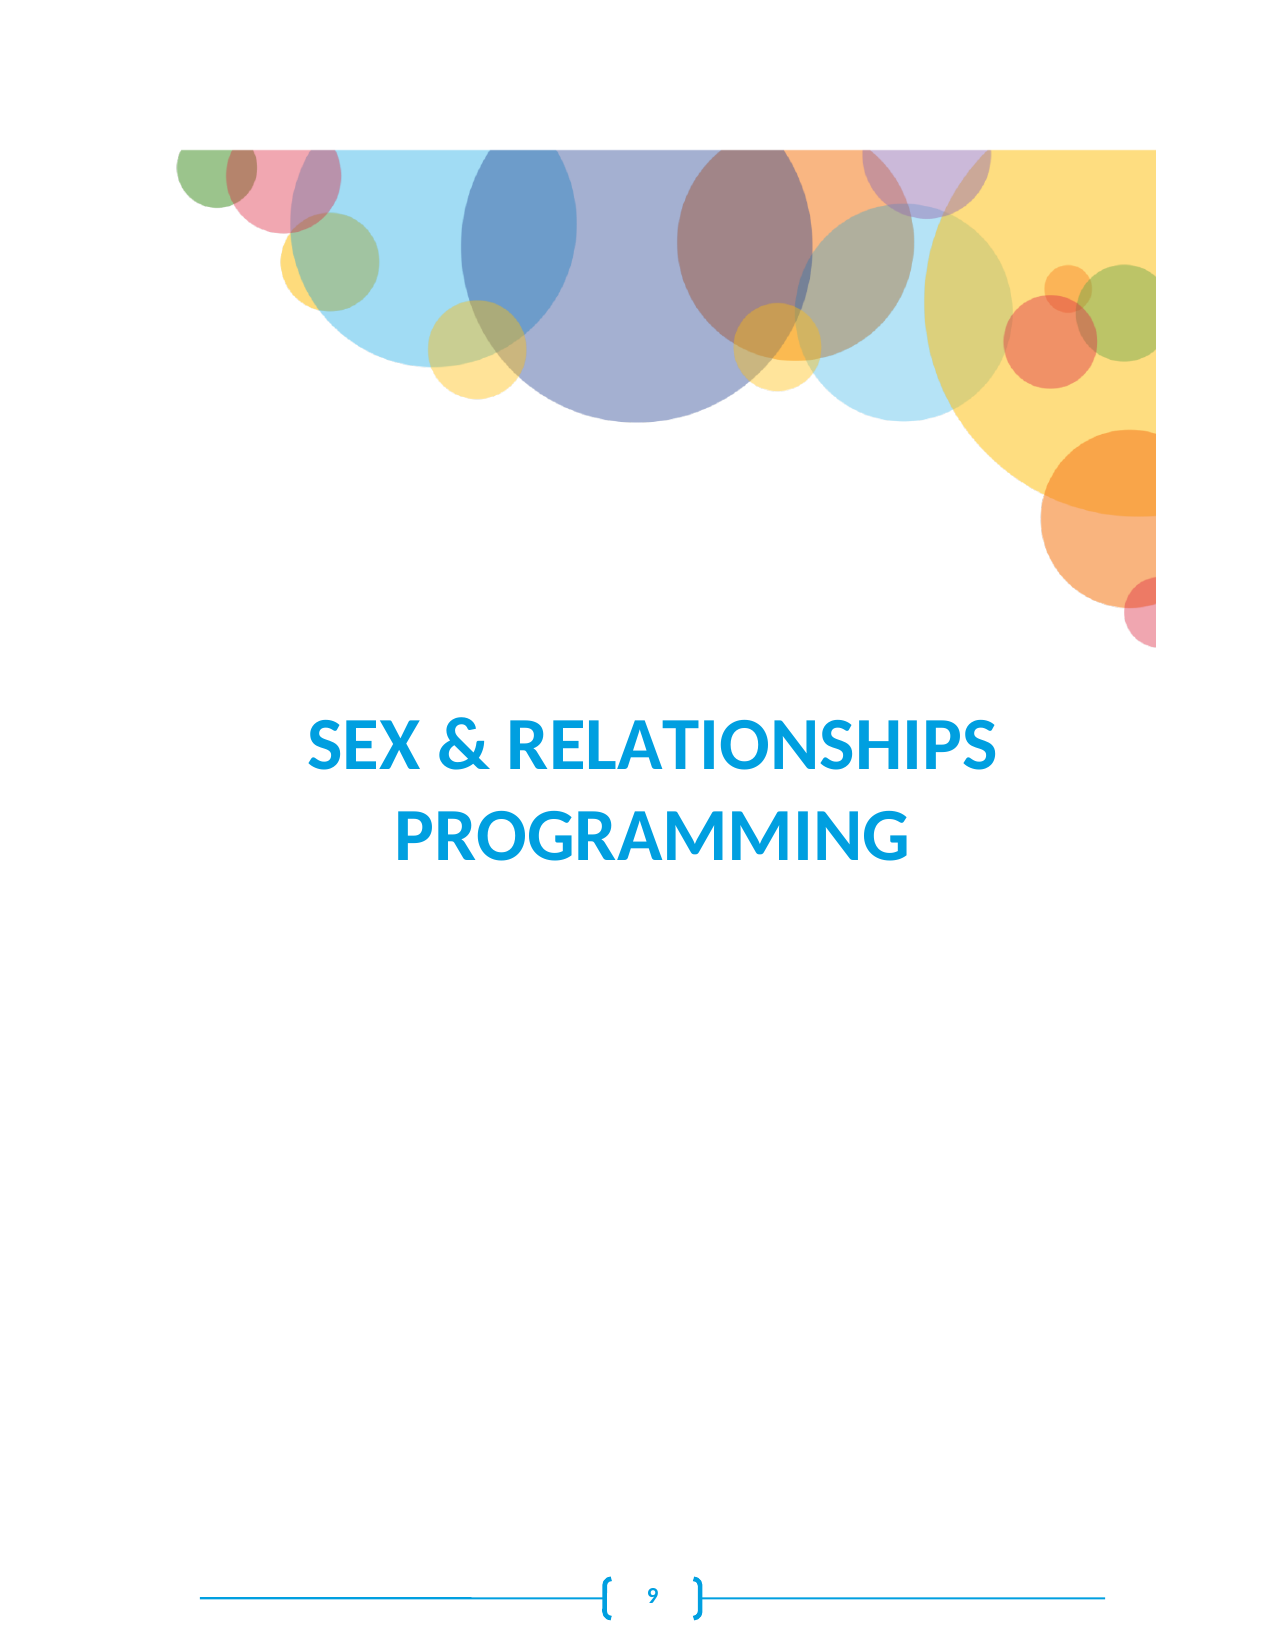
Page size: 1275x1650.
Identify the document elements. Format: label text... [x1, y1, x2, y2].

text SEX & RELATIONSHIPS PROGRAMMING [150, 696, 1155, 879]
picture [152, 150, 1155, 668]
